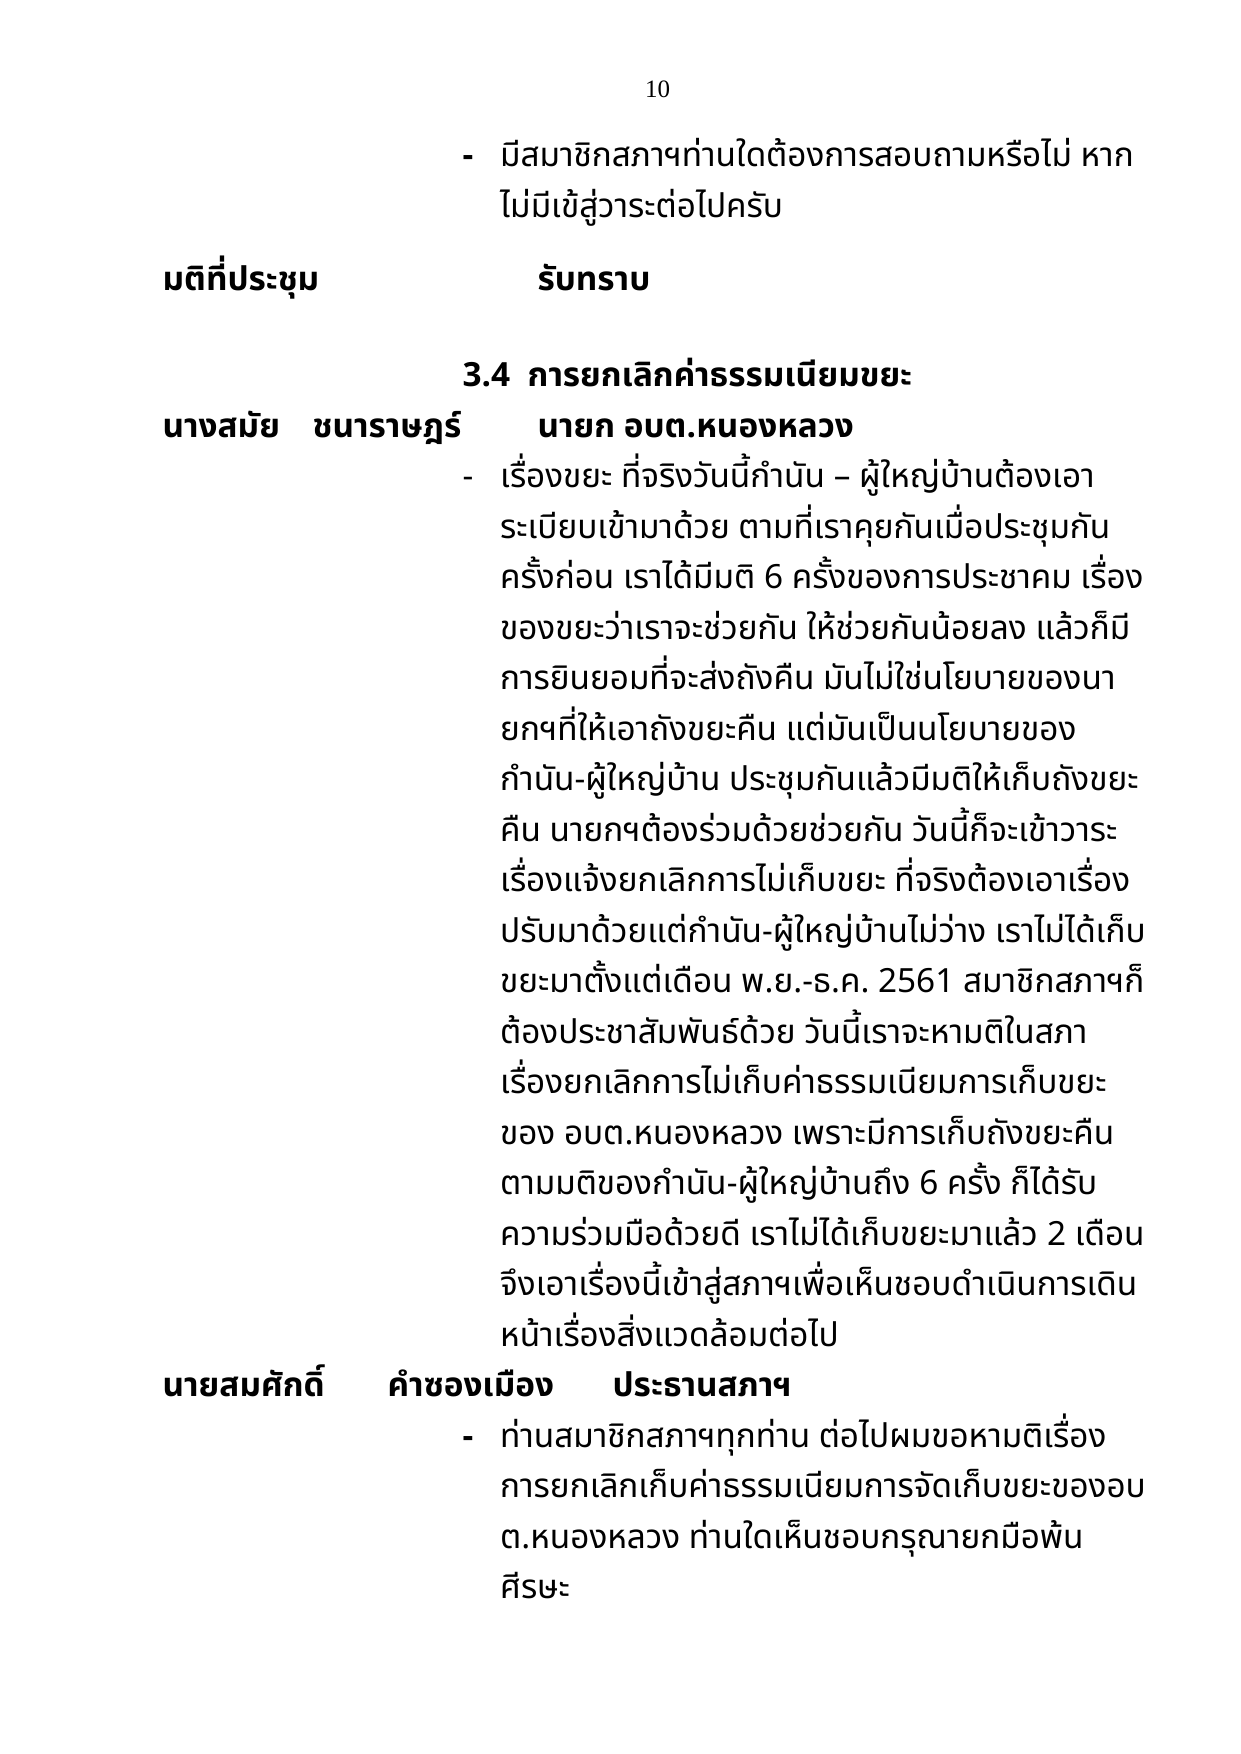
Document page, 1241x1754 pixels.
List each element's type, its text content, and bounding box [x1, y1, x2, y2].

text นายสมศักดิ์ คำซองเมือง ประธานสภาฯ [162, 1361, 1152, 1412]
text มติที่ประชุม รับทราบ [162, 255, 1152, 305]
list ท่านสมาชิกสภาฯทุกท่าน ต่อไปผมขอหามติเรื่องการยกเลิกเก็บค่าธรรมเนียมการจัดเก็บขยะของอบต.หนองหลวง ท่านใดเห็นชอบกรุณายกมือพ้นศีรษะ [462, 1412, 1152, 1614]
text 3.4 การยกเลิกค่าธรรมเนียมขยะ [387, 351, 1152, 401]
list มีสมาชิกสภาฯท่านใดต้องการสอบถามหรือไม่ หากไม่มีเข้สู่วาระต่อไปครับ [462, 131, 1152, 232]
list เรื่องขยะ ที่จริงวันนี้กำนัน – ผู้ใหญ่บ้านต้องเอาระเบียบเข้ามาด้วย ตามที่เราคุยกันเมื่อประชุมกันครั้งก่อน เราได้มีมติ 6 ครั้งของการประชาคม เรื่องของขยะว่าเราจะช่วยกัน ให้ช่วยกันน้อยลง แล้วก็มีการยินยอมที่จะส่งถังคืน มันไม่ใช่นโยบายของนายกฯที่ให้เอาถังขยะคืน แต่มันเป็นนโยบายของกำนัน-ผู้ใหญ่บ้าน ประชุมกันแล้วมีมติให้เก็บถังขยะคืน นายกฯต้องร่วมด้วยช่วยกัน วันนี้ก็จะเข้าวาระเรื่องแจ้งยกเลิกการไม่เก็บขยะ ที่จริงต้องเอาเรื่องปรับมาด้วยแต่กำนัน-ผู้ใหญ่บ้านไม่ว่าง เราไม่ได้เก็บขยะมาตั้งแต่เดือน พ.ย.-ธ.ค. 2561 สมาชิกสภาฯก็ต้องประชาสัมพันธ์ด้วย วันนี้เราจะหามติในสภา เรื่องยกเลิกการไม่เก็บค่าธรรมเนียมการเก็บขยะของ อบต.หนองหลวง เพราะมีการเก็บถังขยะคืน ตามมติของกำนัน-ผู้ใหญ่บ้านถึง 6 ครั้ง ก็ได้รับความร่วมมือด้วยดี เราไม่ได้เก็บขยะมาแล้ว 2 เดือน จึงเอาเรื่องนี้เข้าสู่สภาฯเพื่อเห็นชอบดำเนินการเดินหน้าเรื่องสิ่งแวดล้อมต่อไป [462, 452, 1152, 1361]
text นางสมัย ชนาราษฎร์ นายก อบต.หนองหลวง [162, 401, 1152, 452]
